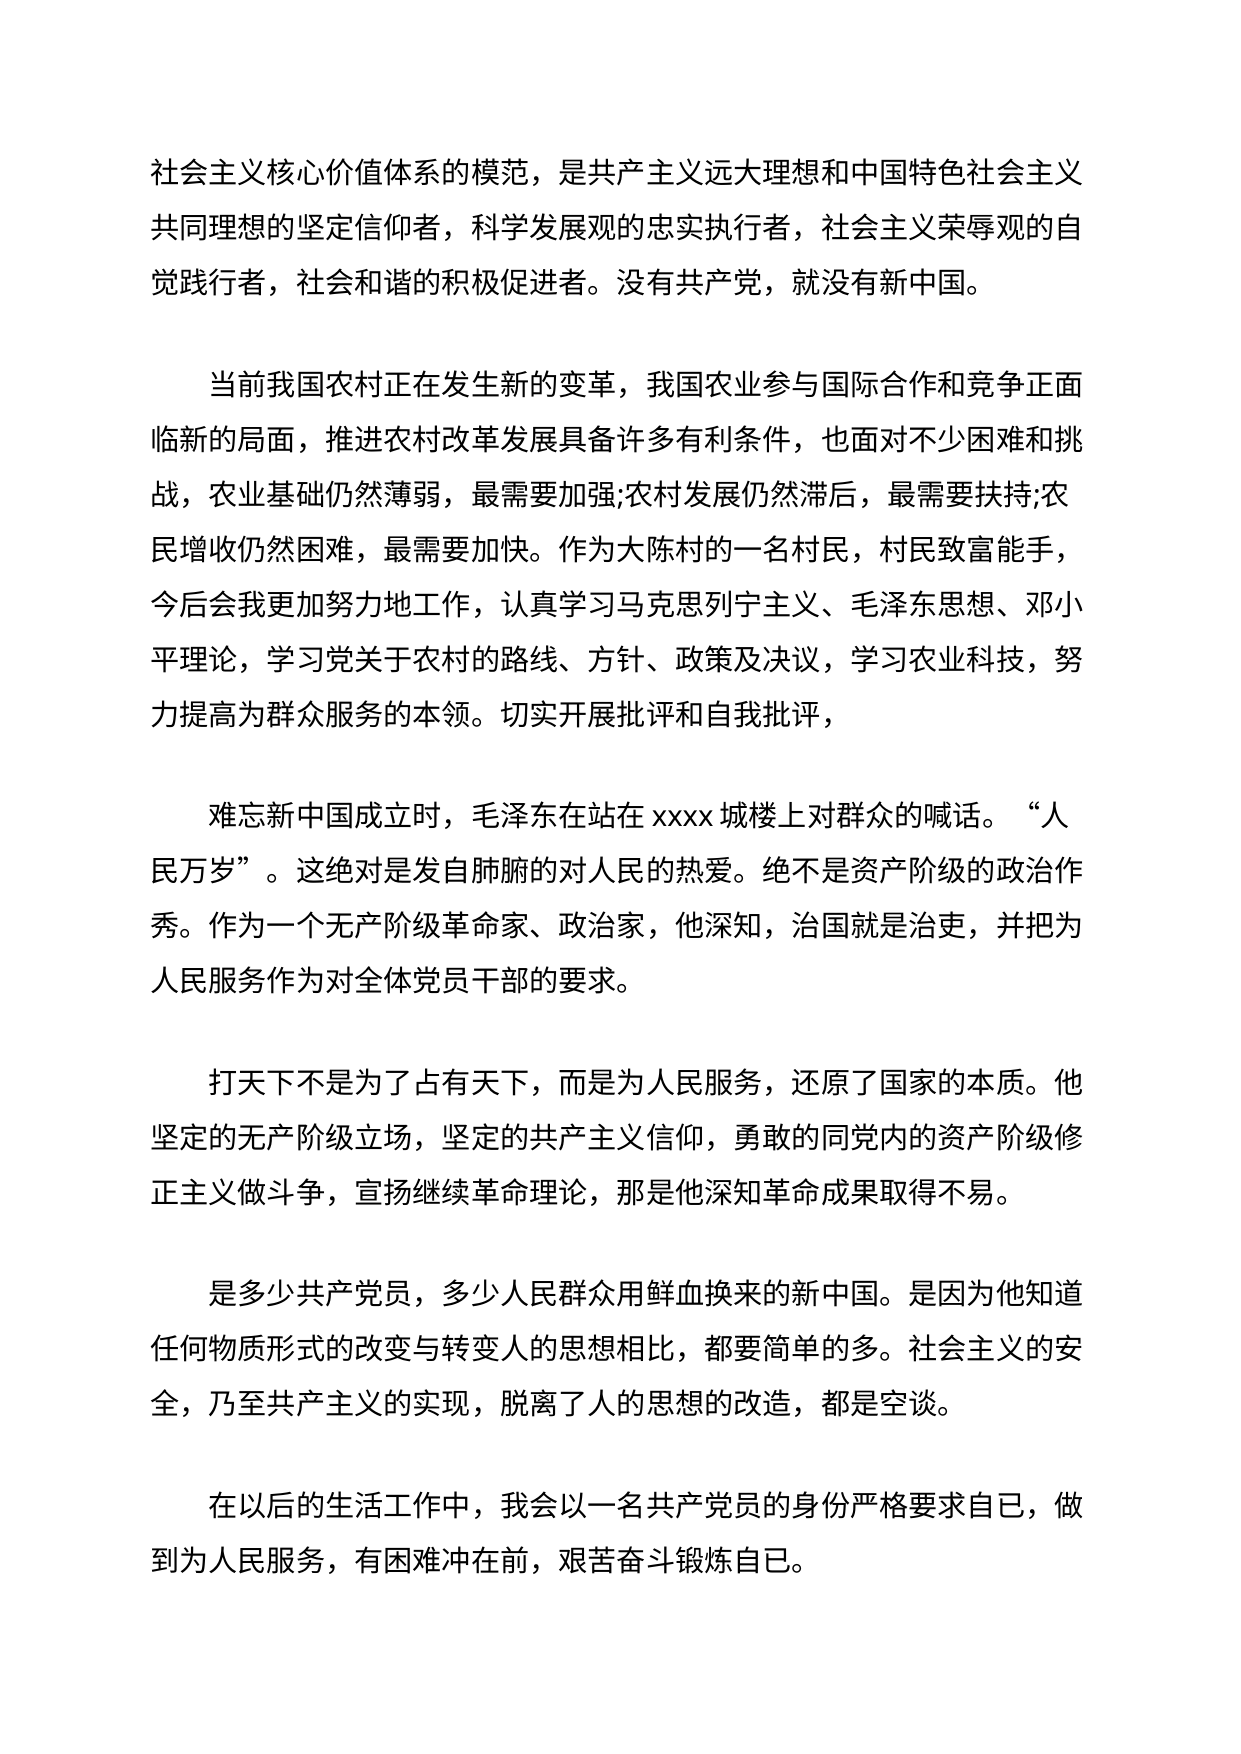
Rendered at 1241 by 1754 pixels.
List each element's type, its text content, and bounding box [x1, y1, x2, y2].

text 当前我国农村正在发生新的变革，我国农业参与国际合作和竞争正面临新的局面，推进农村改革发展具备许多有利条件，也面对不少困难和挑战，农业基础仍然薄弱，最需要加强;农村发展仍然滞后，最需要扶持;农民增收仍然困难，最需要加快。作为大陈村的一名村民，村民致富能手，今后会我更加努力地工作，认真学习马克思列宁主义、毛泽东思想、邓小平理论，学习党关于农村的路线、方针、政策及决议，学习农业科技，努力提高为群众服务的本领。切实开展批评和自我批评， [150, 362, 1090, 733]
text 打天下不是为了占有天下，而是为人民服务，还原了国家的本质。他坚定的无产阶级立场，坚定的共产主义信仰，勇敢的同党内的资产阶级修正主义做斗争，宣扬继续革命理论，那是他深知革命成果取得不易。 [150, 1059, 1090, 1211]
text 难忘新中国成立时，毛泽东在站在xxxx城楼上对群众的喊话。“人民万岁”。这绝对是发自肺腑的对人民的热爱。绝不是资产阶级的政治作秀。作为一个无产阶级革命家、政治家，他深知，治国就是治吏，并把为人民服务作为对全体党员干部的要求。 [150, 793, 1090, 1000]
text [150, 150, 1090, 302]
text 是多少共产党员，多少人民群众用鲜血换来的新中国。是因为他知道任何物质形式的改变与转变人的思想相比，都要简单的多。社会主义的安全，乃至共产主义的实现，脱离了人的思想的改造，都是空谈。 [150, 1271, 1090, 1423]
text 在以后的生活工作中，我会以一名共产党员的身份严格要求自已，做到为人民服务，有困难冲在前，艰苦奋斗锻炼自已。 [150, 1482, 1090, 1580]
